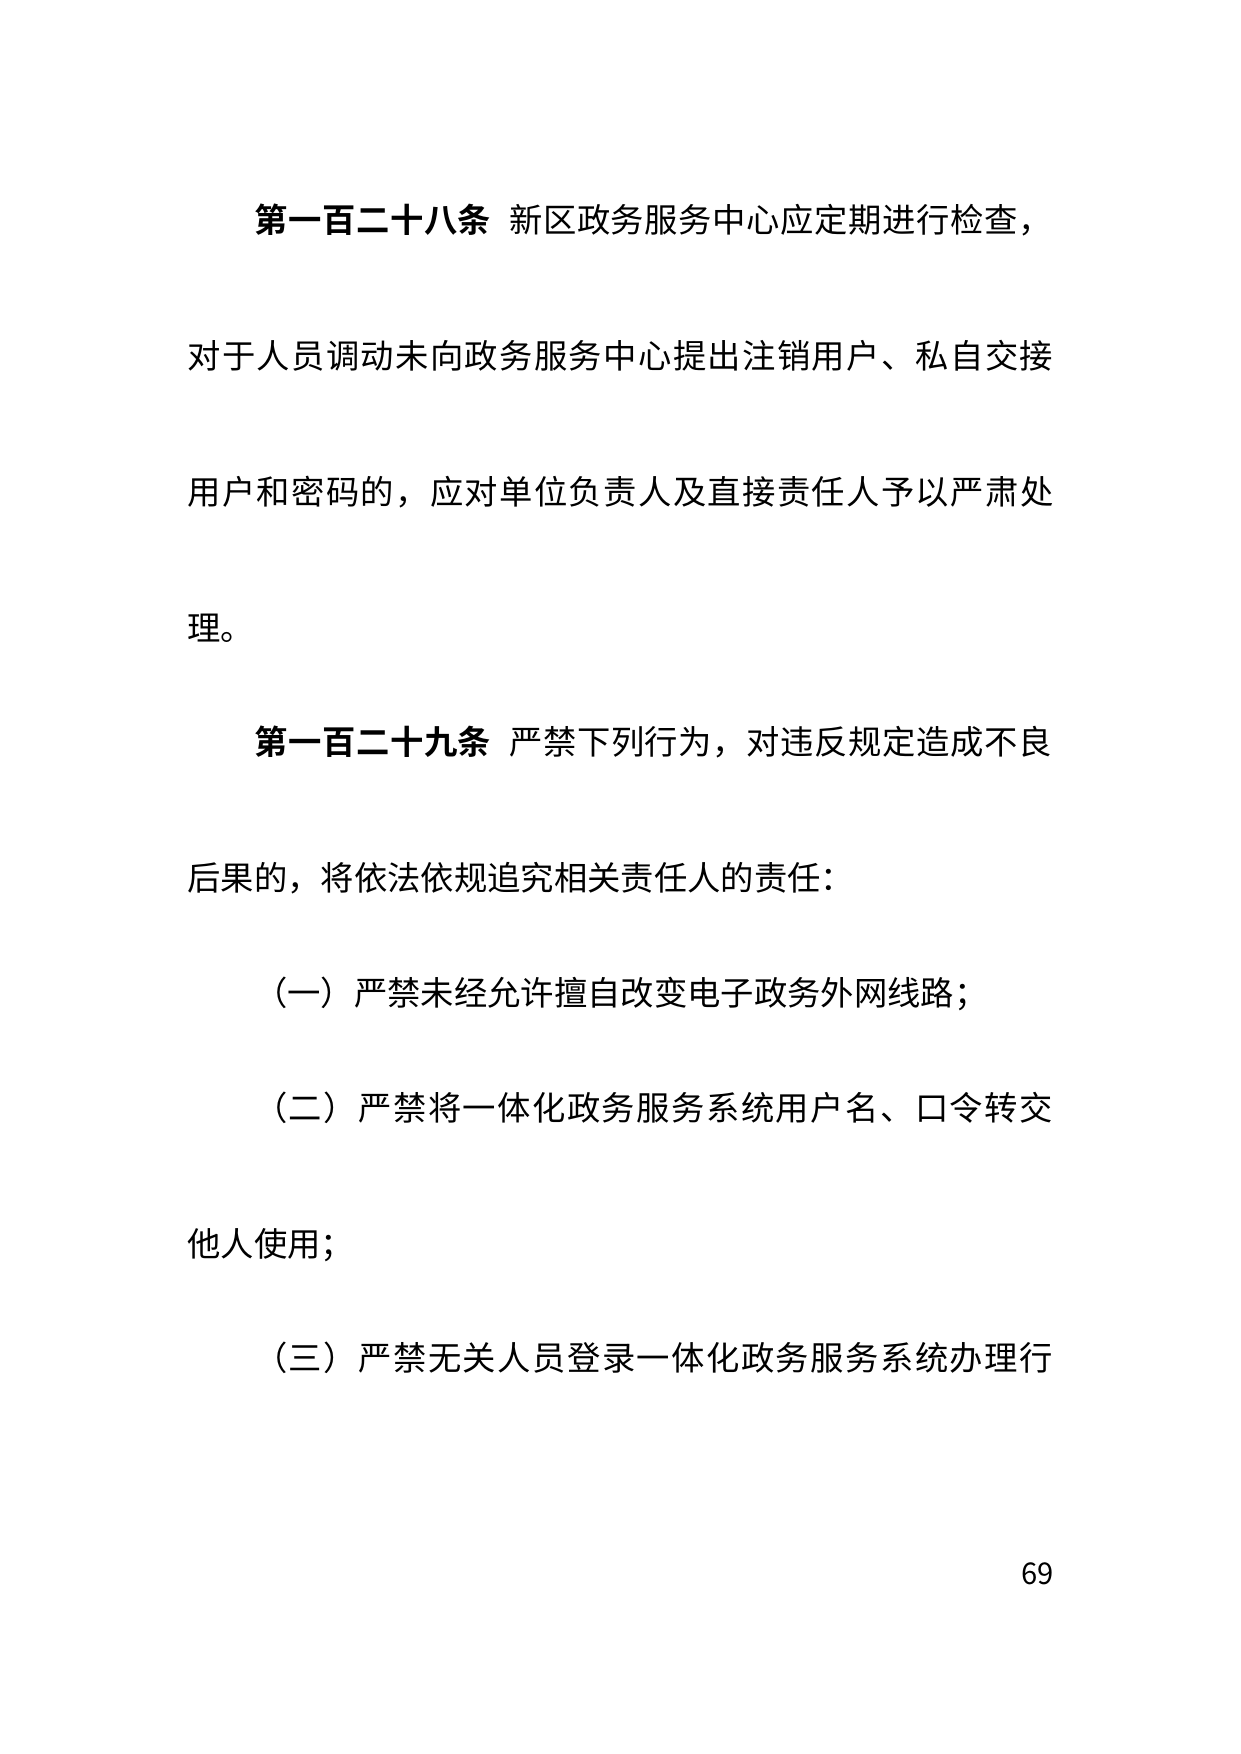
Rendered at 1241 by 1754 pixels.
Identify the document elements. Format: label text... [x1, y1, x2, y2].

text （二）严禁将一体化政务服务系统用户名、口令转交他人使用； [187, 1060, 1053, 1287]
text 第一百二十八条 新区政务服务中心应定期进行检查，对于人员调动未向政务服务中心提出注销用户、私自交接用户和密码的，应对单位负责人及直接责任人予以严肃处理。 [187, 172, 1053, 671]
text 第一百二十九条 严禁下列行为，对违反规定造成不良后果的，将依法依规追究相关责任人的责任： [187, 695, 1053, 921]
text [187, 1311, 1053, 1401]
text （一）严禁未经允许擅自改变电子政务外网线路； [187, 946, 1053, 1036]
